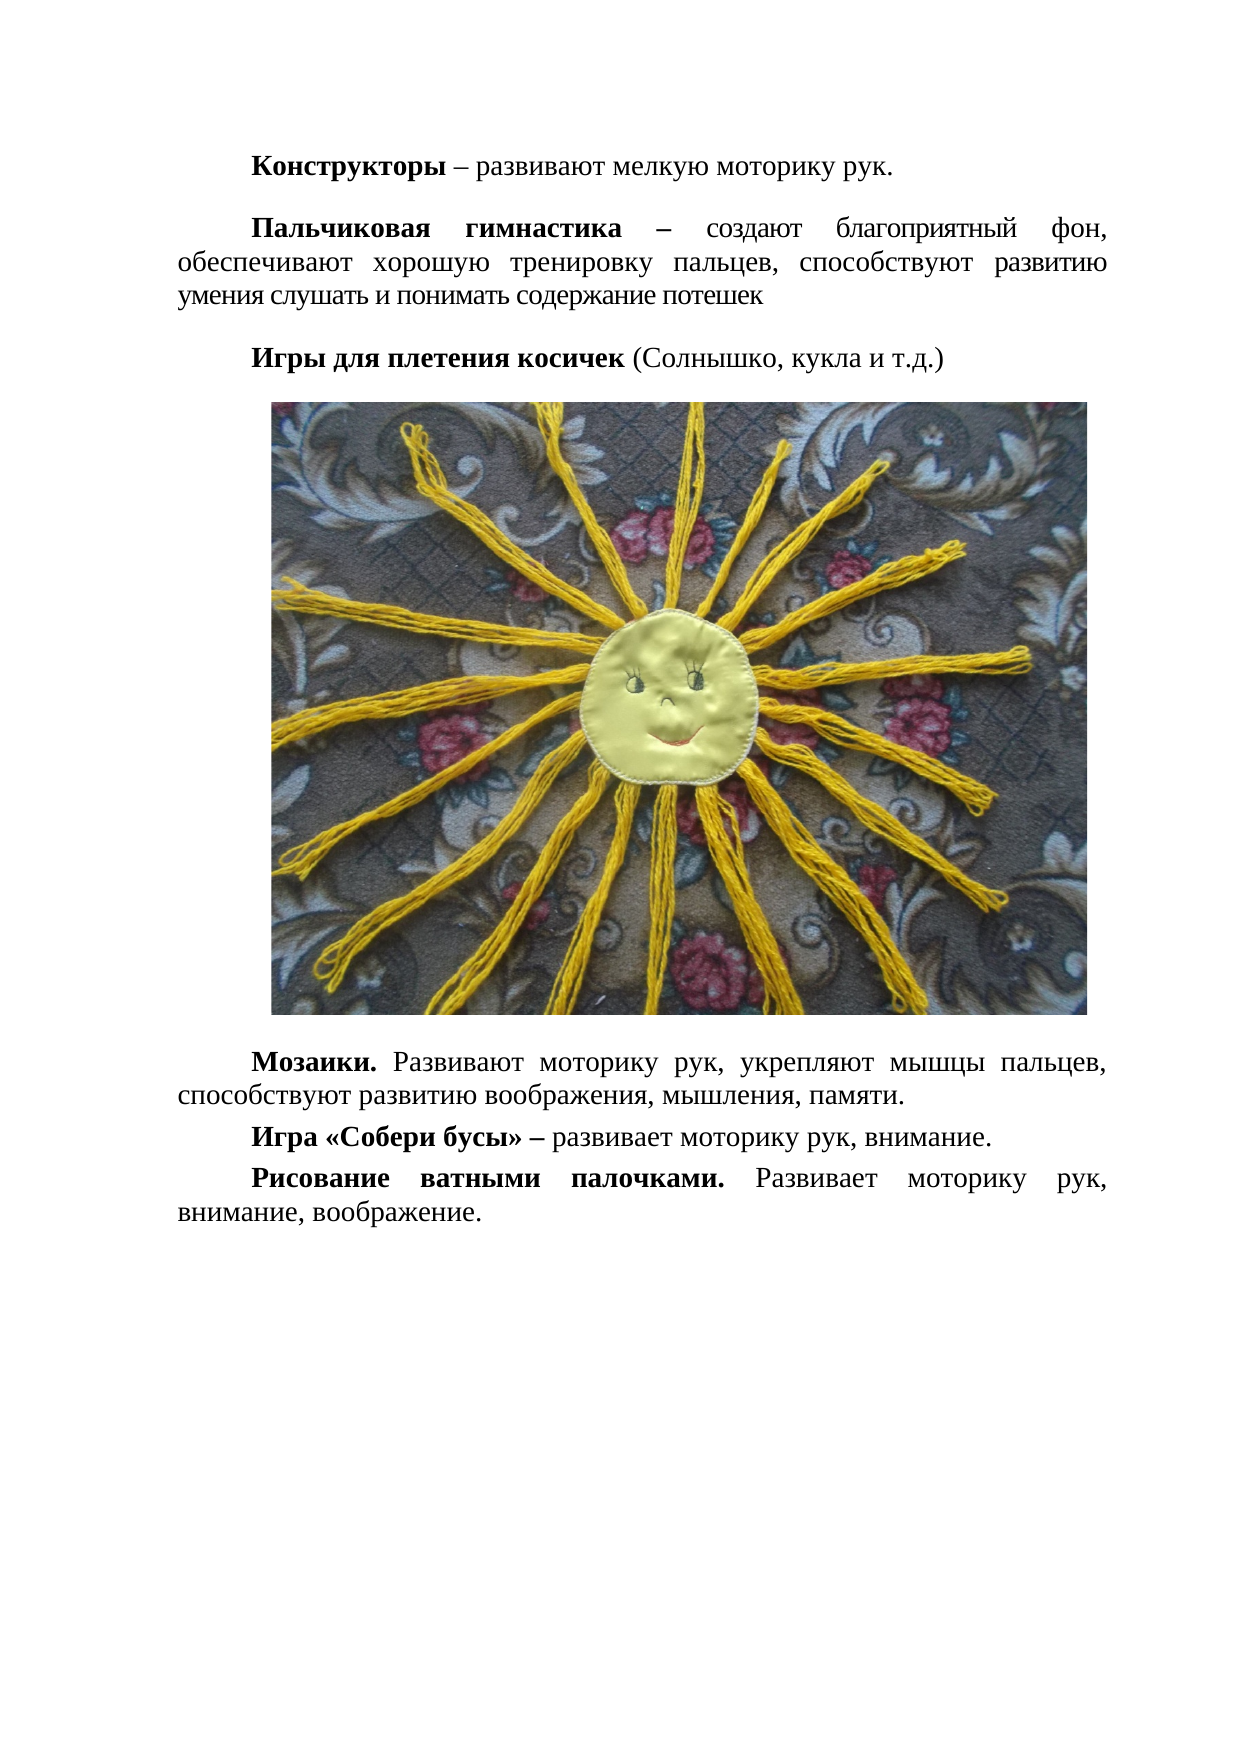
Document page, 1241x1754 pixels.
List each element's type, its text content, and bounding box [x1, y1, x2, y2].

text Конструкторы – развивают мелкую моторику рук. [177, 148, 1107, 181]
text Мозаики. Развивают моторику рук, укрепляют мышцы пальцев, способствуют развитию воображения, мышления, памяти. [177, 1044, 1107, 1111]
text Пальчиковая гимнастика – создают благоприятный фон, обеспечивают хорошую тренировку пальцев, способствуют развитию умения слушать и понимать содержание потешек [177, 210, 1107, 311]
text Игра «Собери бусы» – развивает моторику рук, внимание. [177, 1119, 1107, 1152]
text Игры для плетения косичек (Солнышко, кукла и т.д.) [177, 340, 1107, 374]
picture [271, 402, 1088, 1015]
text Рисование ватными палочками. Развивает моторику рук, внимание, воображение. [177, 1160, 1107, 1227]
